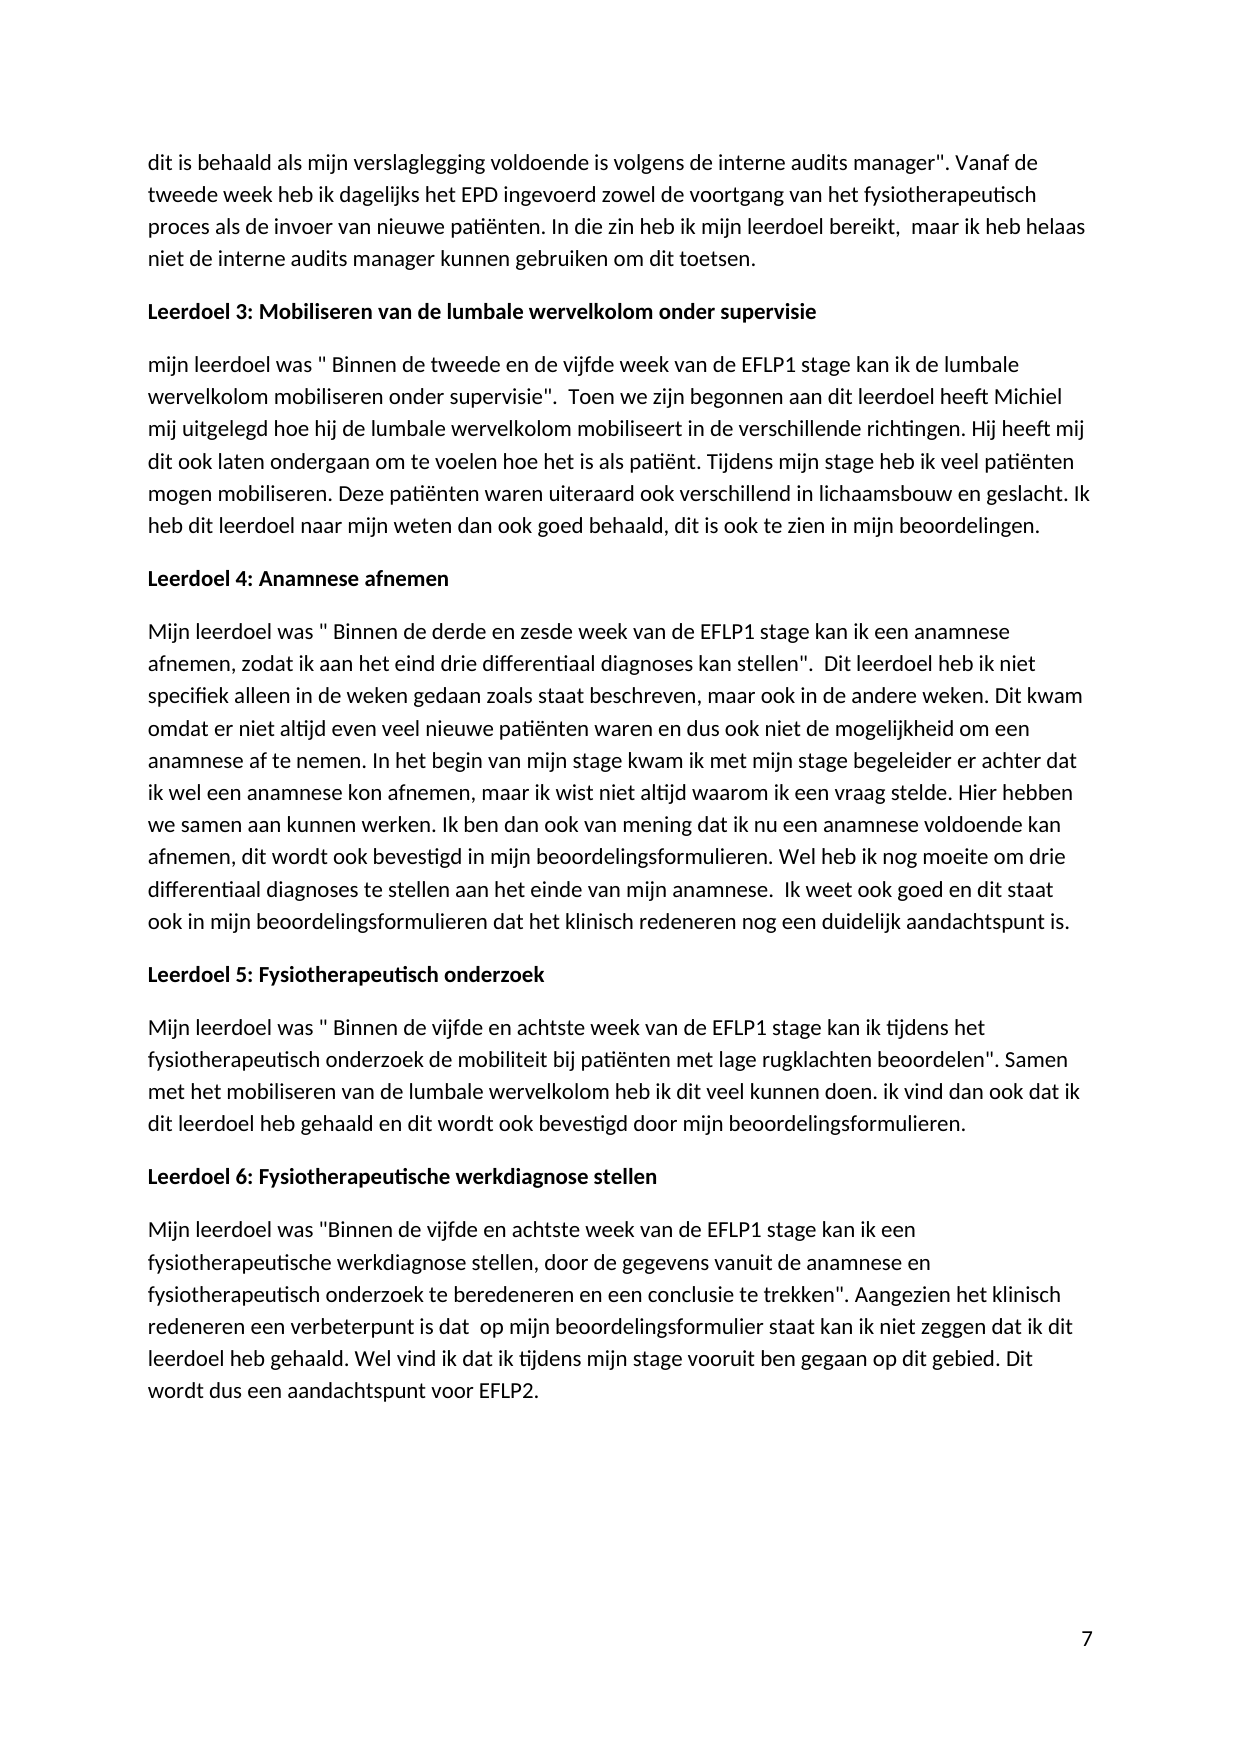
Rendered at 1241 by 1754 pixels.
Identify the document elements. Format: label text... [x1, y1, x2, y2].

text mijn leerdoel was " Binnen de tweede en de vijfde week van de EFLP1 stage kan ik de lumbale wervelkolom mobiliseren onder supervisie". Toen we zijn begonnen aan dit leerdoel heeft Michiel mij uitgelegd hoe hij de lumbale wervelkolom mobiliseert in de verschillende richtingen. Hij heeft mij dit ook laten ondergaan om te voelen hoe het is als patiënt. Tijdens mijn stage heb ik veel patiënten mogen mobiliseren. Deze patiënten waren uiteraard ook verschillend in lichaamsbouw en geslacht. Ik heb dit leerdoel naar mijn weten dan ook goed behaald, dit is ook te zien in mijn beoordelingen. [148, 350, 1093, 539]
text Leerdoel 5: Fysiotherapeutisch onderzoek [148, 960, 1093, 988]
text Leerdoel 3: Mobiliseren van de lumbale wervelkolom onder supervisie [148, 297, 1093, 325]
text Mijn leerdoel was "Binnen de vijfde en achtste week van de EFLP1 stage kan ik een fysiotherapeutische werkdiagnose stellen, door de gegevens vanuit de anamnese en fysiotherapeutisch onderzoek te beredeneren en een conclusie te trekken". Aangezien het klinisch redeneren een verbeterpunt is dat op mijn beoordelingsformulier staat kan ik niet zeggen dat ik dit leerdoel heb gehaald. Wel vind ik dat ik tijdens mijn stage vooruit ben gegaan op dit gebied. Dit wordt dus een aandachtspunt voor EFLP2. [148, 1216, 1093, 1404]
text Mijn leerdoel was " Binnen de derde en zesde week van de EFLP1 stage kan ik een anamnese afnemen, zodat ik aan het eind drie differentiaal diagnoses kan stellen". Dit leerdoel heb ik niet specifiek alleen in de weken gedaan zoals staat beschreven, maar ook in de andere weken. Dit kwam omdat er niet altijd even veel nieuwe patiënten waren en dus ook niet de mogelijkheid om een anamnese af te nemen. In het begin van mijn stage kwam ik met mijn stage begeleider er achter dat ik wel een anamnese kon afnemen, maar ik wist niet altijd waarom ik een vraag stelde. Hier hebben we samen aan kunnen werken. Ik ben dan ook van mening dat ik nu een anamnese voldoende kan afnemen, dit wordt ook bevestigd in mijn beoordelingsformulieren. Wel heb ik nog moeite om drie differentiaal diagnoses te stellen aan het einde van mijn anamnese. Ik weet ook goed en dit staat ook in mijn beoordelingsformulieren dat het klinisch redeneren nog een duidelijk aandachtspunt is. [148, 617, 1093, 935]
text Leerdoel 4: Anamnese afnemen [148, 564, 1093, 592]
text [148, 148, 1093, 272]
text Mijn leerdoel was " Binnen de vijfde en achtste week van de EFLP1 stage kan ik tijdens het fysiotherapeutisch onderzoek de mobiliteit bij patiënten met lage rugklachten beoordelen". Samen met het mobiliseren van de lumbale wervelkolom heb ik dit veel kunnen doen. ik vind dan ook dat ik dit leerdoel heb gehaald en dit wordt ook bevestigd door mijn beoordelingsformulieren. [148, 1013, 1093, 1137]
text Leerdoel 6: Fysiotherapeutische werkdiagnose stellen [148, 1162, 1093, 1191]
